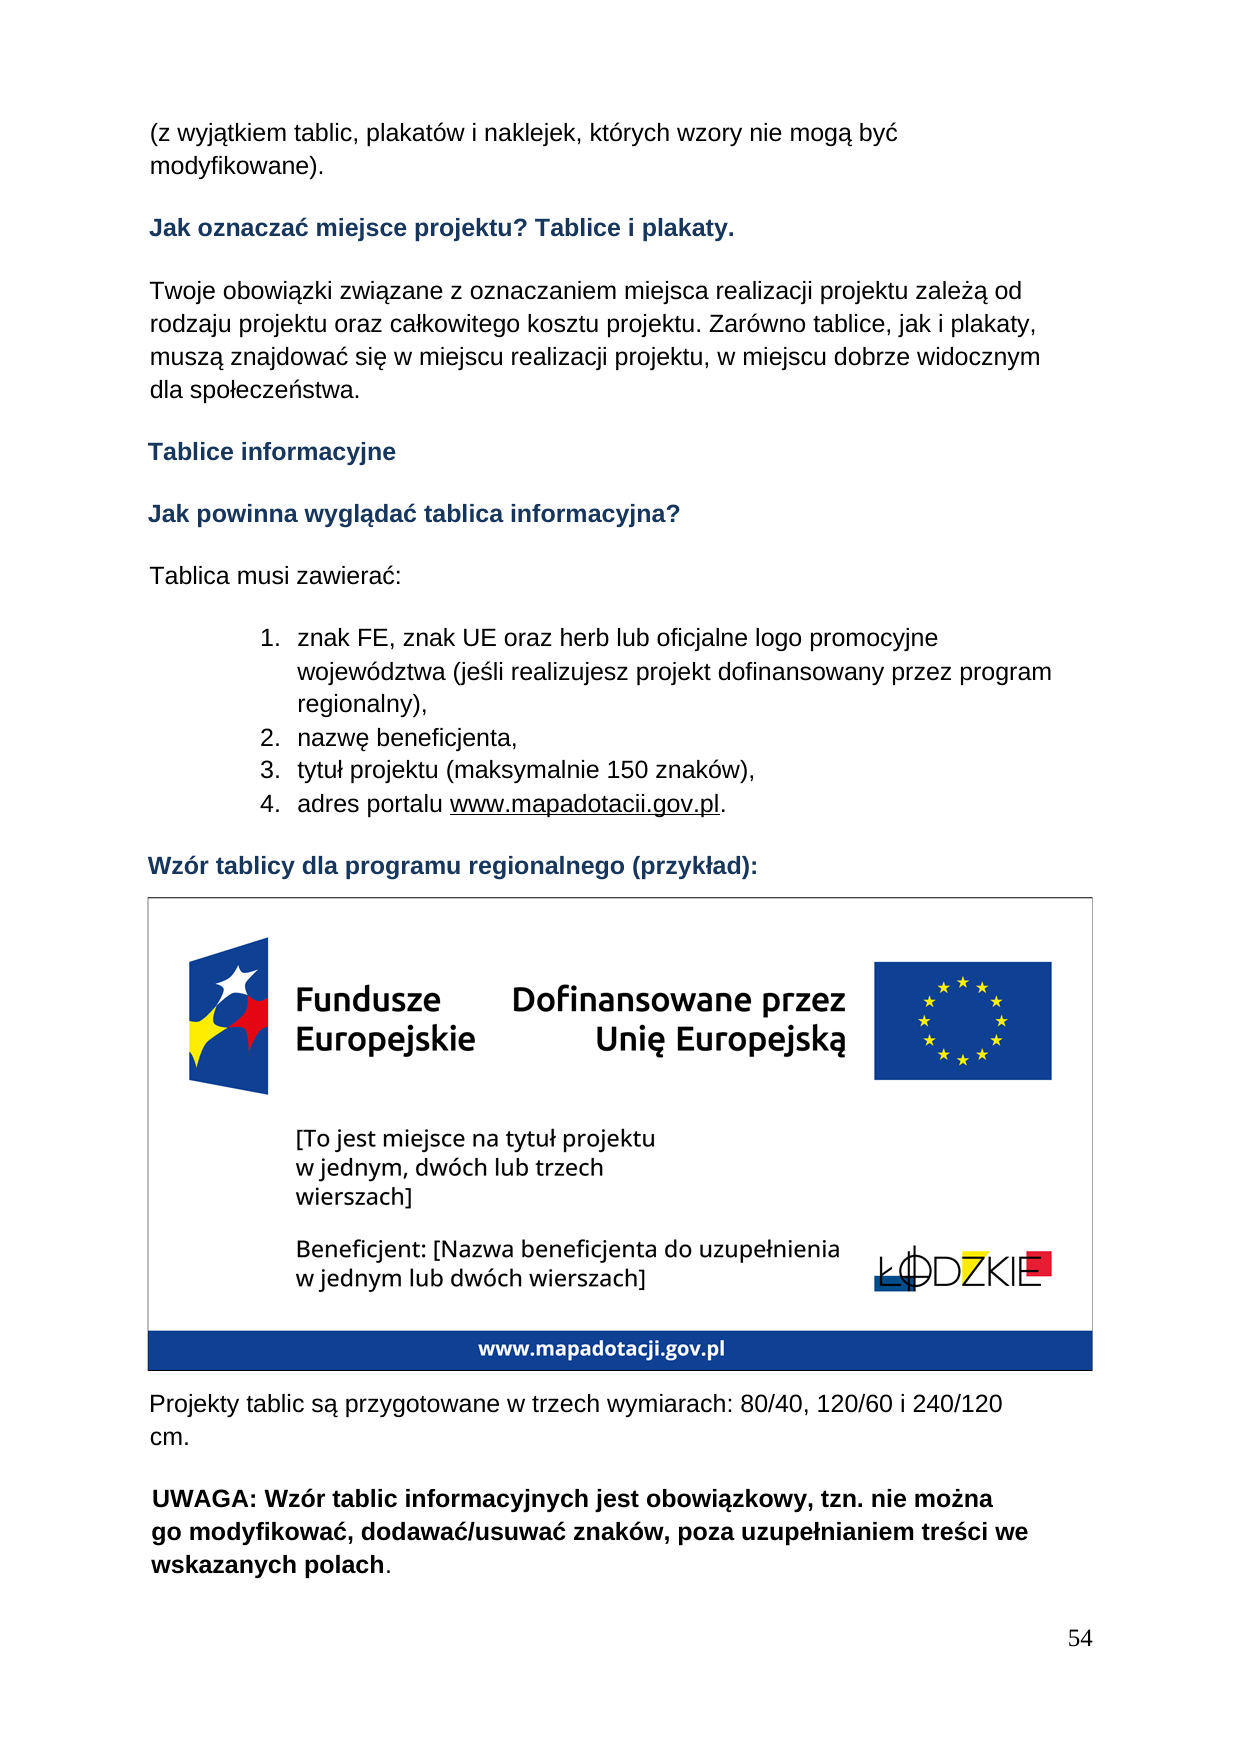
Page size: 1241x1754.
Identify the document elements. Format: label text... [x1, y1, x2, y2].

text Twoje obowiązki związane z oznaczaniem miejsca realizacji projektu zależą od rodzaju projektu oraz całkowitego kosztu projektu. Zarówno tablice, jak i plakaty, muszą znajdować się w miejscu realizacji projektu, w miejscu dobrze widocznym dla społeczeństwa. [149, 276, 1063, 403]
text Projekty tablic są przygotowane w trzech wymiarach: 80/40, 120/60 i 240/120 cm. [149, 1388, 1031, 1450]
list tytuł projektu (maksymalnie 150 znaków), [260, 756, 1063, 784]
text Tablica musi zawierać: [149, 561, 1063, 590]
list nazwę beneficjenta, [260, 722, 1063, 751]
list adres portalu www.mapadotacii.gov.pl. [260, 788, 1063, 817]
text Jak powinna wyglądać tablica informacyjna? [148, 499, 1063, 528]
text Tablice informacyjne [148, 437, 1063, 466]
text UWAGA: Wzór tablic informacyjnych jest obowiązkowy, tzn. nie można go modyfikować, dodawać/usuwać znaków, poza uzupełnianiem treści we wskazanych polach. [151, 1484, 1031, 1578]
text Wzór tablicy dla programu regionalnego (przykład): [148, 851, 1092, 879]
text Jak oznaczać miejsce projektu? Tablice i plakaty. [149, 213, 1010, 242]
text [149, 118, 1078, 180]
picture [147, 897, 1093, 1371]
list znak FE, znak UE oraz herb lub oficjalne logo promocyjne województwa (jeśli realizujesz projekt dofinansowany przez program regionalny), [260, 623, 1063, 718]
